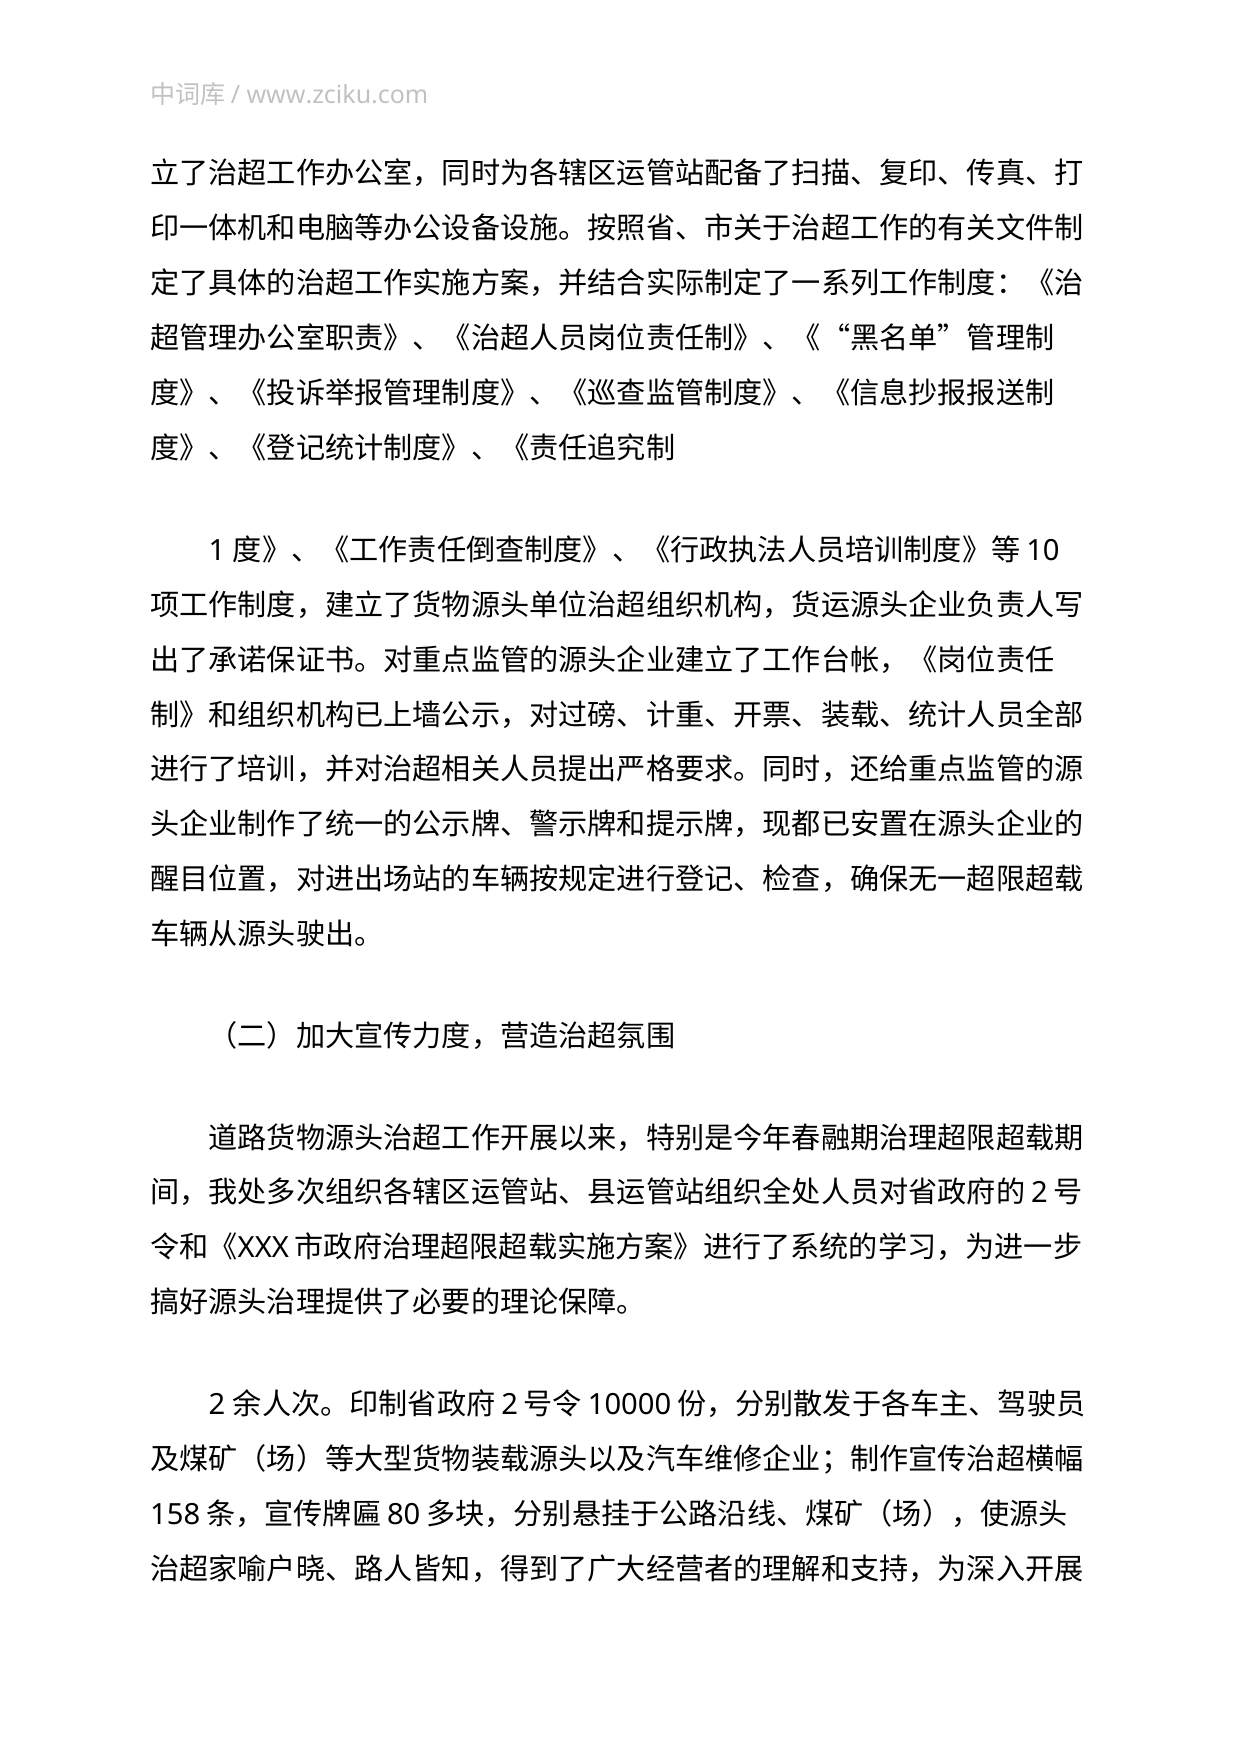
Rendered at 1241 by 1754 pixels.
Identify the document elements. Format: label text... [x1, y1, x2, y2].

text 1 度》、《工作责任倒查制度》、《行政执法人员培训制度》等10项工作制度，建立了货物源头单位治超组织机构，货运源头企业负责人写出了承诺保证书。对重点监管的源头企业建立了工作台帐，《岗位责任制》和组织机构已上墙公示，对过磅、计重、开票、装载、统计人员全部进行了培训，并对治超相关人员提出严格要求。同时，还给重点监管的源头企业制作了统一的公示牌、警示牌和提示牌，现都已安置在源头企业的醒目位置，对进出场站的车辆按规定进行登记、检查，确保无一超限超载车辆从源头驶出。 [150, 526, 1090, 953]
text （二）加大宣传力度，营造治超氛围 [150, 1012, 1090, 1055]
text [150, 150, 1090, 467]
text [150, 1381, 1090, 1588]
text 道路货物源头治超工作开展以来，特别是今年春融期治理超限超载期间，我处多次组织各辖区运管站、县运管站组织全处人员对省政府的2号令和《XXX市政府治理超限超载实施方案》进行了系统的学习，为进一步搞好源头治理提供了必要的理论保障。 [150, 1114, 1090, 1321]
